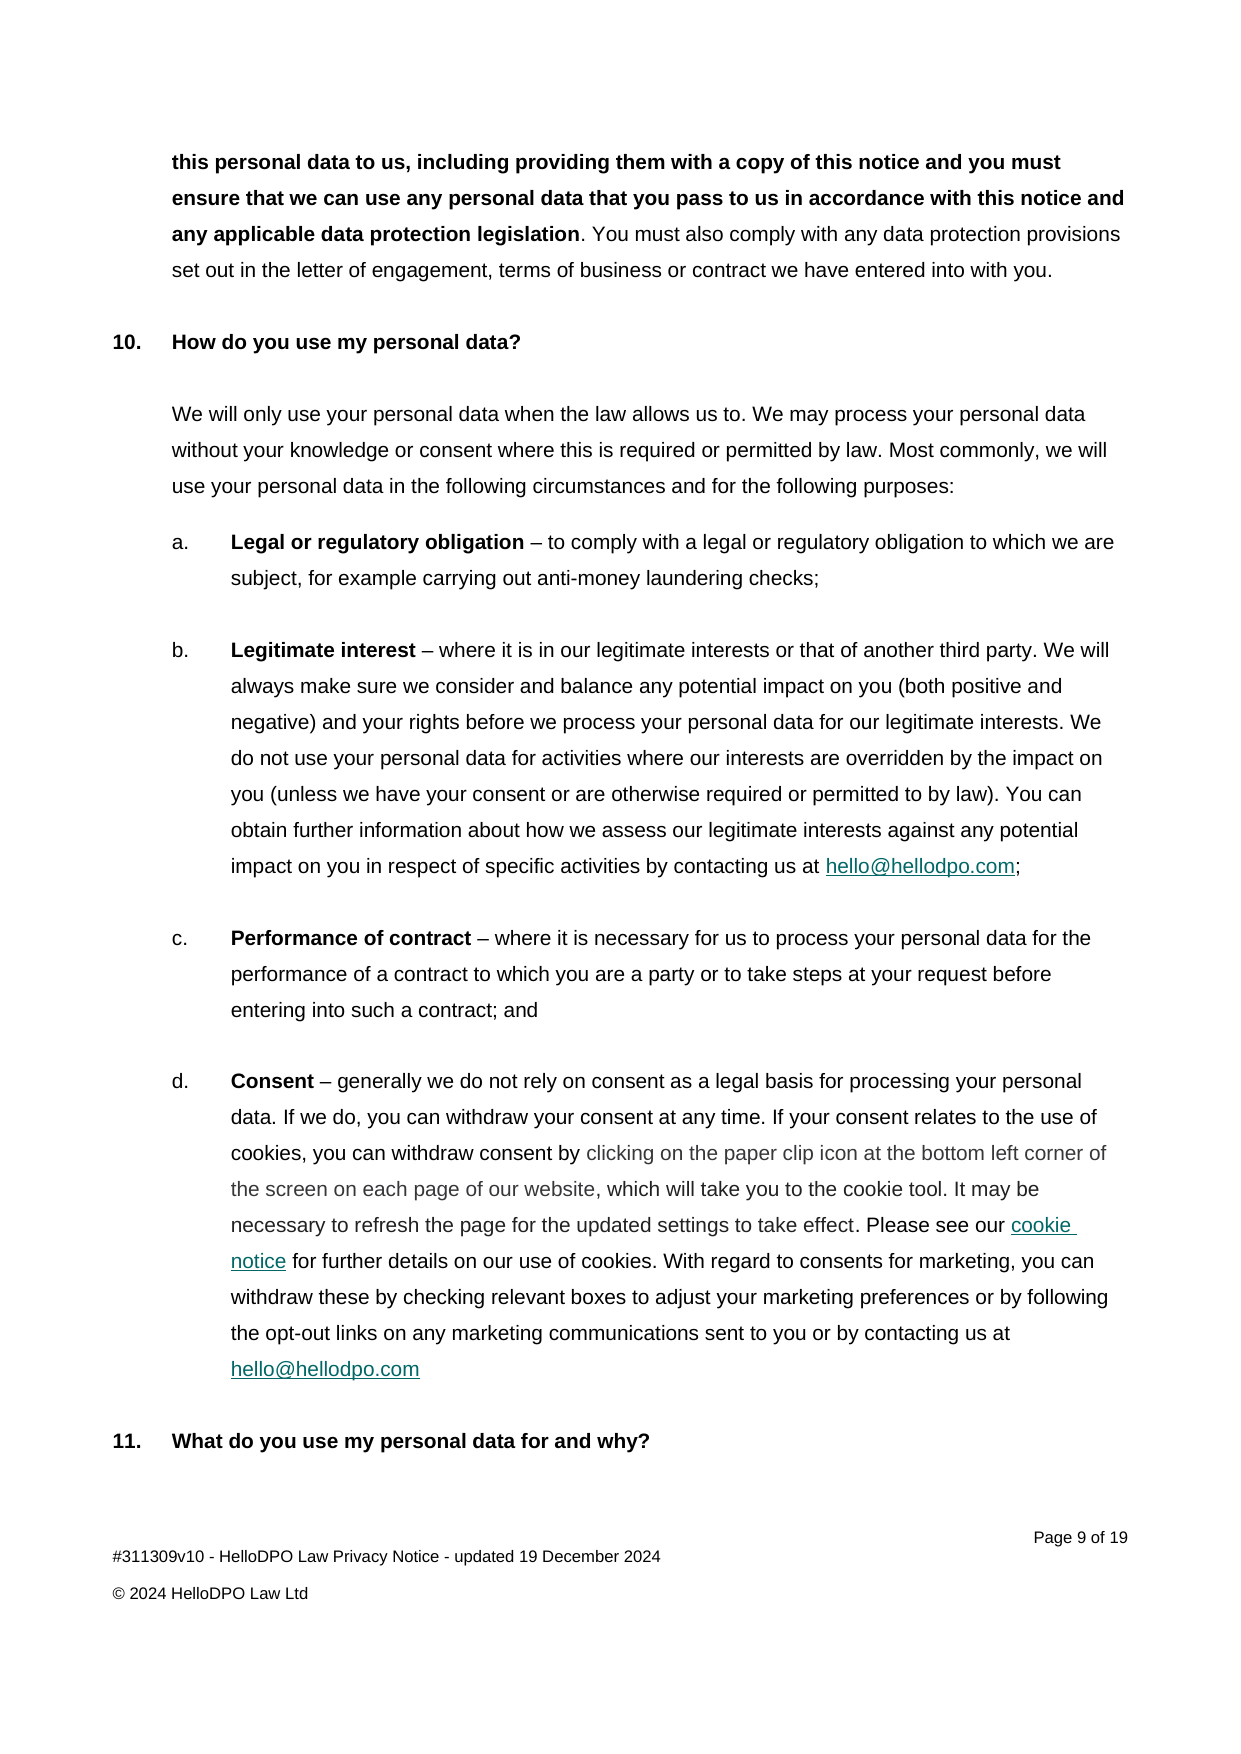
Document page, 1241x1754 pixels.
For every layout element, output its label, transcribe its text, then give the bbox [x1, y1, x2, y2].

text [172, 150, 1128, 282]
list How do you use my personal data? [112, 330, 1128, 354]
list Legal or regulatory obligation – to comply with a legal or regulatory obligation to which we are subject, for example carrying out anti-money laundering checks; [172, 530, 1128, 590]
text We will only use your personal data when the law allows us to. We may process your personal data without your knowledge or consent where this is required or permitted by law. Most commonly, we will use your personal data in the following circumstances and for the following purposes: [172, 402, 1128, 497]
list Legitimate interest – where it is in our legitimate interests or that of another third party. We will always make sure we consider and balance any potential impact on you (both positive and negative) and your rights before we process your personal data for our legitimate interests. We do not use your personal data for activities where our interests are overridden by the impact on you (unless we have your consent or are otherwise required or permitted to by law). You can obtain further information about how we assess our legitimate interests against any potential impact on you in respect of specific activities by contacting us at hello@hellodpo.com; [172, 638, 1128, 878]
list Consent – generally we do not rely on consent as a legal basis for processing your personal data. If we do, you can withdraw your consent at any time. If your consent relates to the use of cookies, you can withdraw consent by clicking on the paper clip icon at the bottom left corner of the screen on each page of our website, which will take you to the cookie tool. It may be necessary to refresh the page for the updated settings to take effect. Please see our cookie notice for further details on our use of cookies. With regard to consents for marketing, you can withdraw these by checking relevant boxes to adjust your marketing preferences or by following the opt-out links on any marketing communications sent to you or by contacting us at hello@hellodpo.com [172, 1069, 1128, 1381]
list Performance of contract – where it is necessary for us to process your personal data for the performance of a contract to which you are a party or to take steps at your request before entering into such a contract; and [172, 926, 1128, 1021]
list What do you use my personal data for and why? [112, 1429, 1128, 1453]
